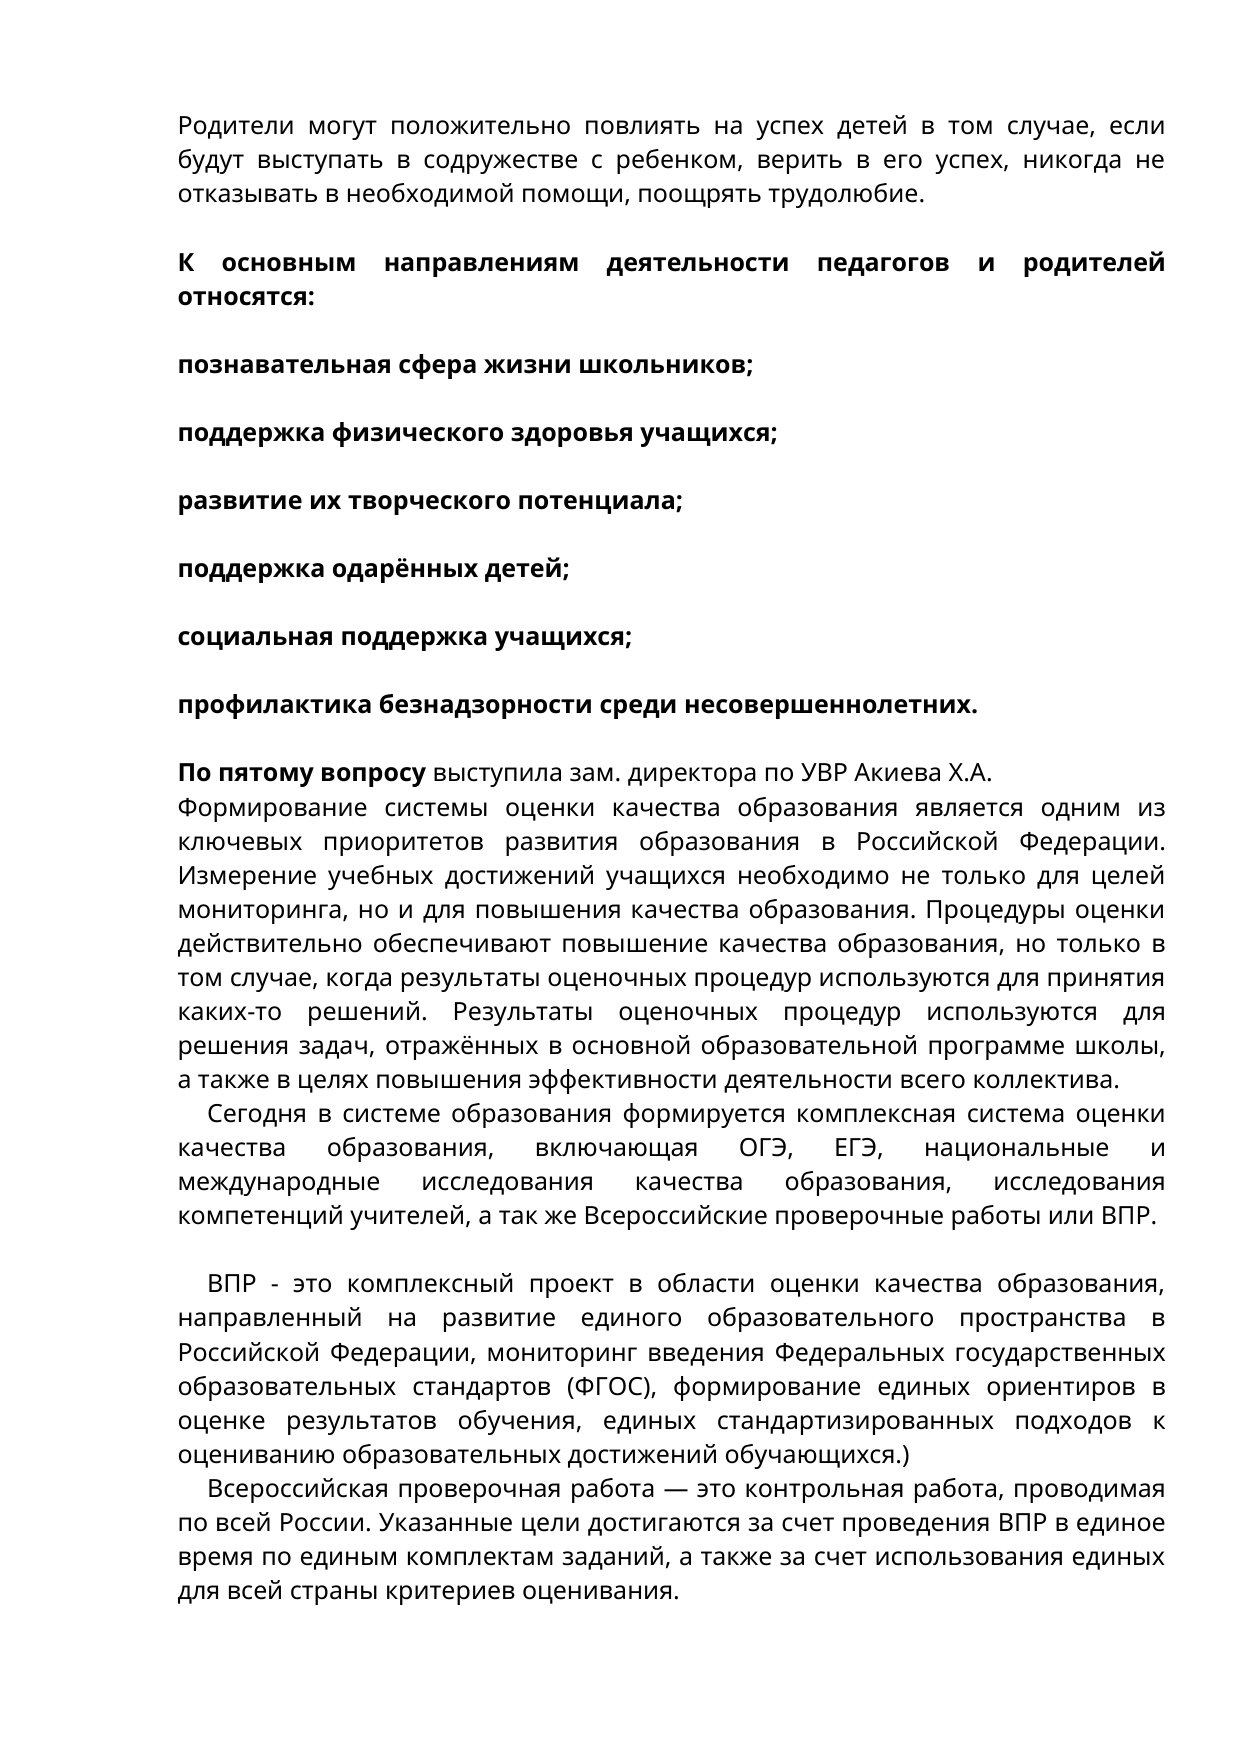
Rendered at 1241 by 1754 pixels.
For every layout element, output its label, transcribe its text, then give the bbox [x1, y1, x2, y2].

text Сегодня в системе образования формируется комплексная система оценки качества образования, включающая ОГЭ, ЕГЭ, национальные и международные исследования качества образования, исследования компетенций учителей, а так же Всероссийские проверочные работы или ВПР. [177, 1096, 1167, 1232]
text познавательная сфера жизни школьников; [177, 346, 1167, 380]
text По пятому вопросу выступила зам. директора по УВР Акиева Х.А. [177, 755, 1167, 789]
text Всероссийская проверочная работа — это контрольная работа, проводимая по всей России. Указанные цели достигаются за счет проведения ВПР в единое время по единым комплектам заданий, а также за счет использования единых для всей страны критериев оценивания. [177, 1470, 1167, 1607]
text профилактика безнадзорности среди несовершеннолетних. [177, 687, 1167, 721]
text ВПР - это комплексный проект в области оценки качества образования, направленный на развитие единого образовательного пространства в Российской Федерации, мониторинг введения Федеральных государственных образовательных стандартов (ФГОС), формирование единых ориентиров в оценке результатов обучения, единых стандартизированных подходов к оцениванию образовательных достижений обучающихся.) [177, 1266, 1167, 1470]
text К основным направлениям деятельности педагогов и родителей относятся: [177, 244, 1167, 312]
text поддержка одарённых детей; [177, 551, 1167, 585]
text поддержка физического здоровья учащихся; [177, 414, 1167, 448]
text Формирование системы оценки качества образования является одним из ключевых приоритетов развития образования в Российской Федерации. Измерение учебных достижений учащихся необходимо не только для целей мониторинга, но и для повышения качества образования. Процедуры оценки действительно обеспечивают повышение качества образования, но только в том случае, когда результаты оценочных процедур используются для принятия каких-то решений. Результаты оценочных процедур используются для решения задач, отражённых в основной образовательной программе школы, а также в целях повышения эффективности деятельности всего коллектива. [177, 789, 1167, 1096]
text развитие их творческого потенциала; [177, 483, 1167, 517]
text социальная поддержка учащихся; [177, 619, 1167, 653]
text Родители могут положительно повлиять на успех детей в том случае, если будут выступать в содружестве с ребенком, верить в его успех, никогда не отказывать в необходимой помощи, поощрять трудолюбие. [177, 108, 1167, 210]
